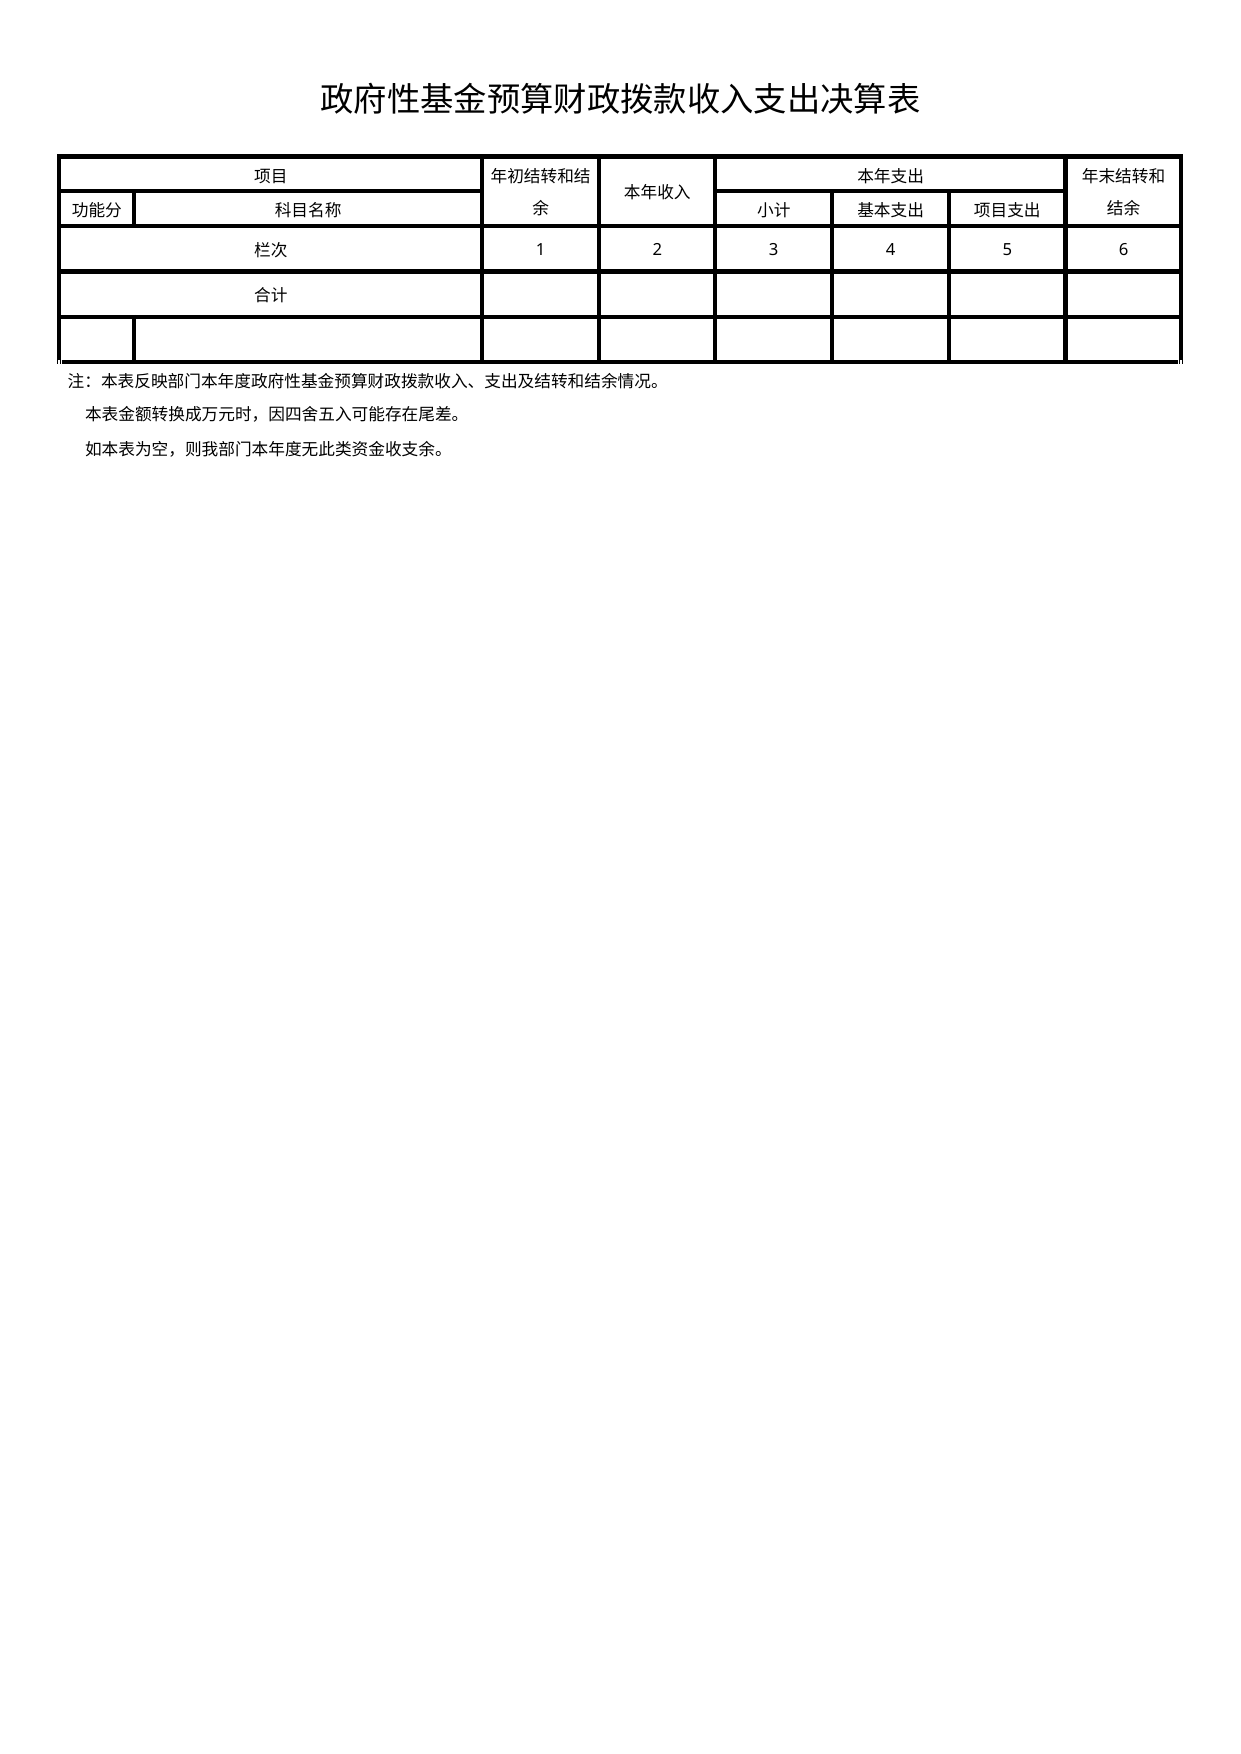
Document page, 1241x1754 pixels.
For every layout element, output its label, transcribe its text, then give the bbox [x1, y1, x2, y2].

table_cell [834, 319, 947, 360]
table_header 年初结转和结余 [484, 159, 597, 224]
table_cell 3 [717, 228, 830, 269]
table_cell [484, 274, 597, 315]
table_cell [484, 319, 597, 360]
table_cell 合计 [61, 274, 480, 315]
table_cell 基本支出 [834, 193, 947, 224]
table_cell [834, 274, 947, 315]
table_header 本年收入 [601, 159, 713, 224]
table_cell [601, 319, 713, 360]
table_cell 如本表为空，则我部门本年度无此类资金收支余。 [60, 430, 1180, 465]
table_cell [601, 274, 713, 315]
table_cell 项目支出 [951, 193, 1063, 224]
table_cell 5 [951, 228, 1063, 269]
table_cell 注：本表反映部门本年度政府性基金预算财政拨款收入、支出及结转和结余情况。 [60, 360, 1180, 395]
table_cell 4 [834, 228, 947, 269]
table_cell 科目名称 [136, 193, 480, 224]
table_cell [136, 319, 480, 360]
table_cell [951, 274, 1063, 315]
table_cell 6 [1068, 228, 1179, 269]
table_cell 功能分类科目编码 [61, 193, 132, 224]
table_cell 小计 [717, 193, 830, 224]
table_cell [717, 319, 830, 360]
table_cell [951, 319, 1063, 360]
table_cell 2 [601, 228, 713, 269]
table_cell 1 [484, 228, 597, 269]
table_header 本年支出 [717, 159, 1063, 189]
table_cell 栏次 [61, 228, 480, 269]
text 政府性基金预算财政拨款收入支出决算表 [59, 64, 1181, 129]
table_cell 本表金额转换成万元时，因四舍五入可能存在尾差。 [60, 395, 1180, 430]
table_cell [61, 319, 132, 360]
table_cell [717, 274, 830, 315]
table_cell [1068, 274, 1179, 315]
table_cell [1068, 319, 1179, 360]
table_header 项目 [61, 159, 480, 189]
table_header 年末结转和结余 [1068, 159, 1179, 224]
